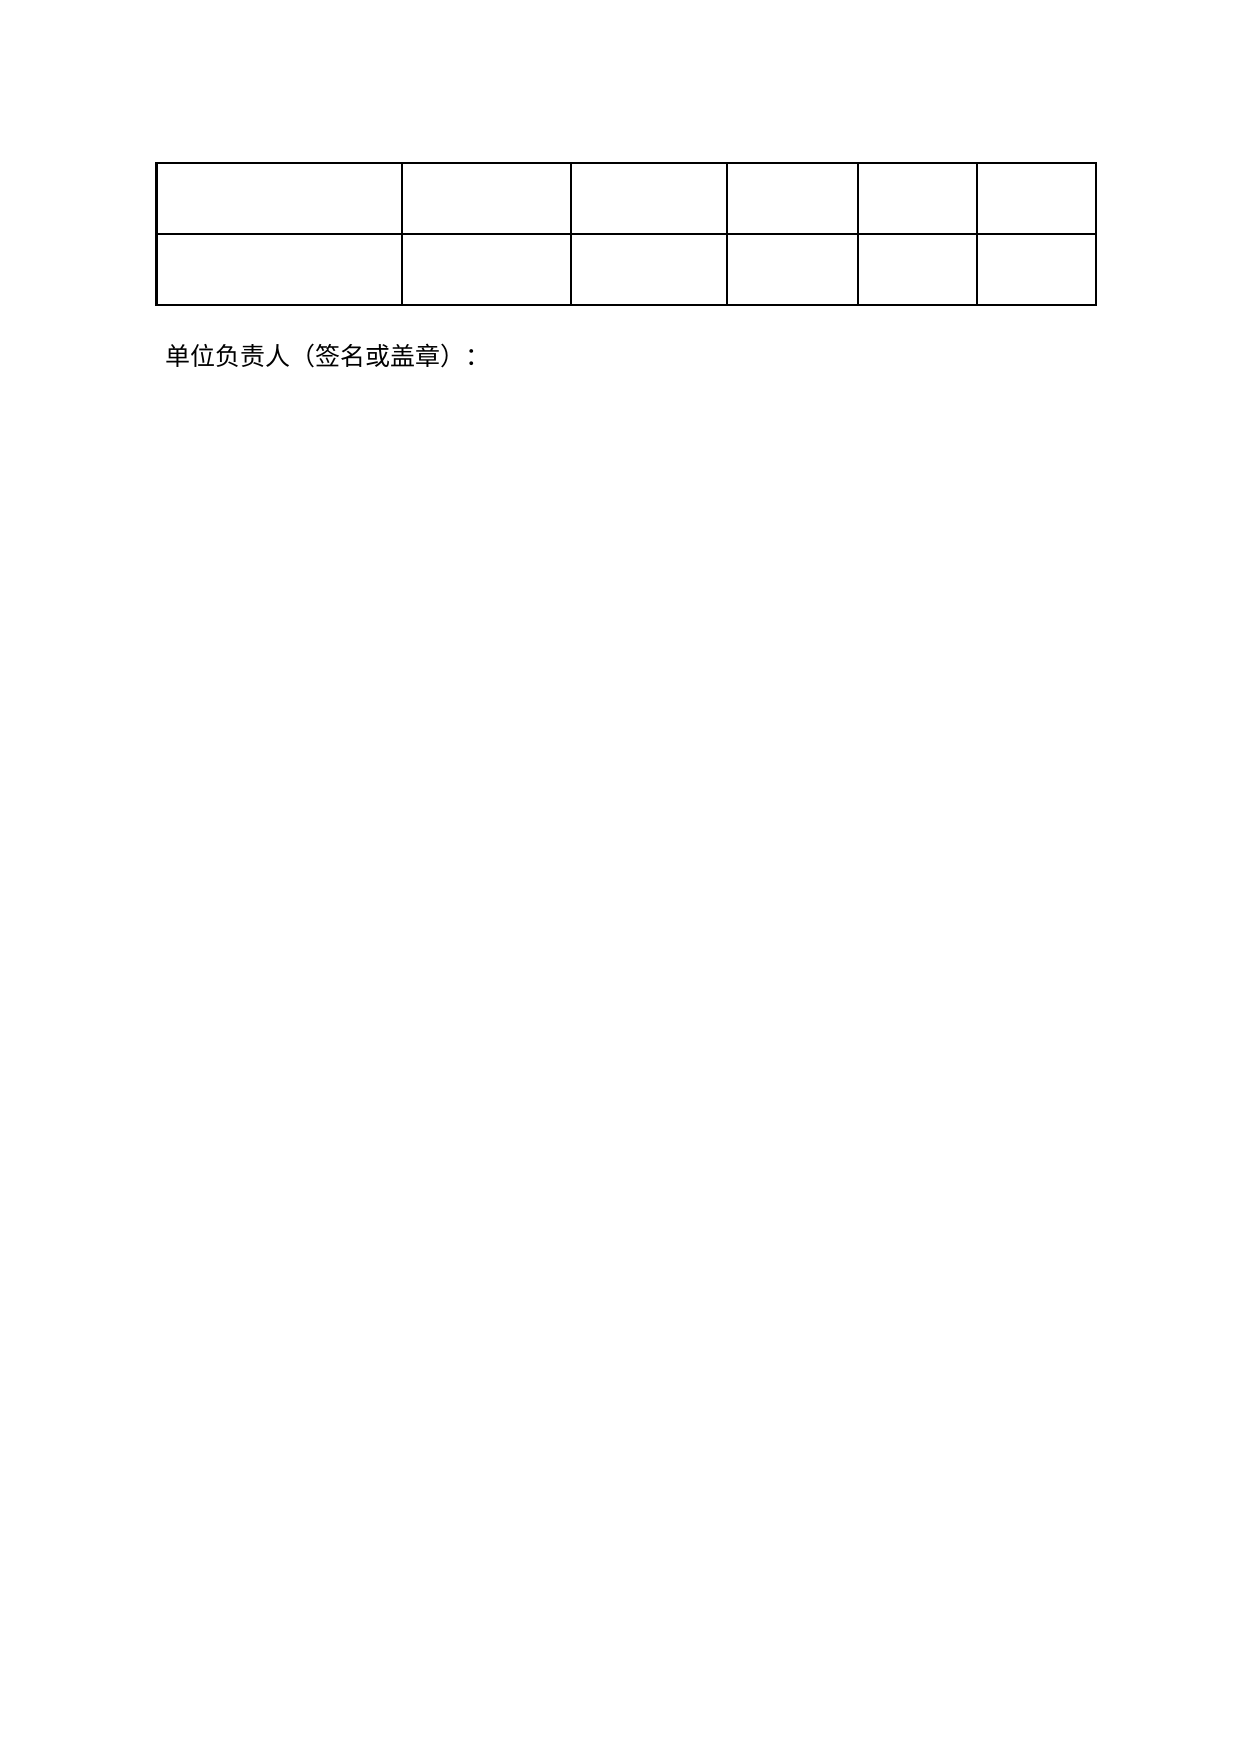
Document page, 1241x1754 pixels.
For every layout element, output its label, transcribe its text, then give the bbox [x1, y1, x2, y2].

table_cell [403, 235, 570, 304]
table_cell [728, 235, 857, 304]
table_cell [158, 164, 401, 233]
table_cell [728, 164, 857, 233]
table_cell [978, 235, 1095, 304]
table_cell [572, 164, 726, 233]
table_cell [403, 164, 570, 233]
table_cell [572, 235, 726, 304]
text 单位负责人（签名或盖章）： [165, 322, 1087, 387]
table_cell [158, 235, 401, 304]
table_cell [859, 235, 976, 304]
table_cell [978, 164, 1095, 233]
table_cell [859, 164, 976, 233]
